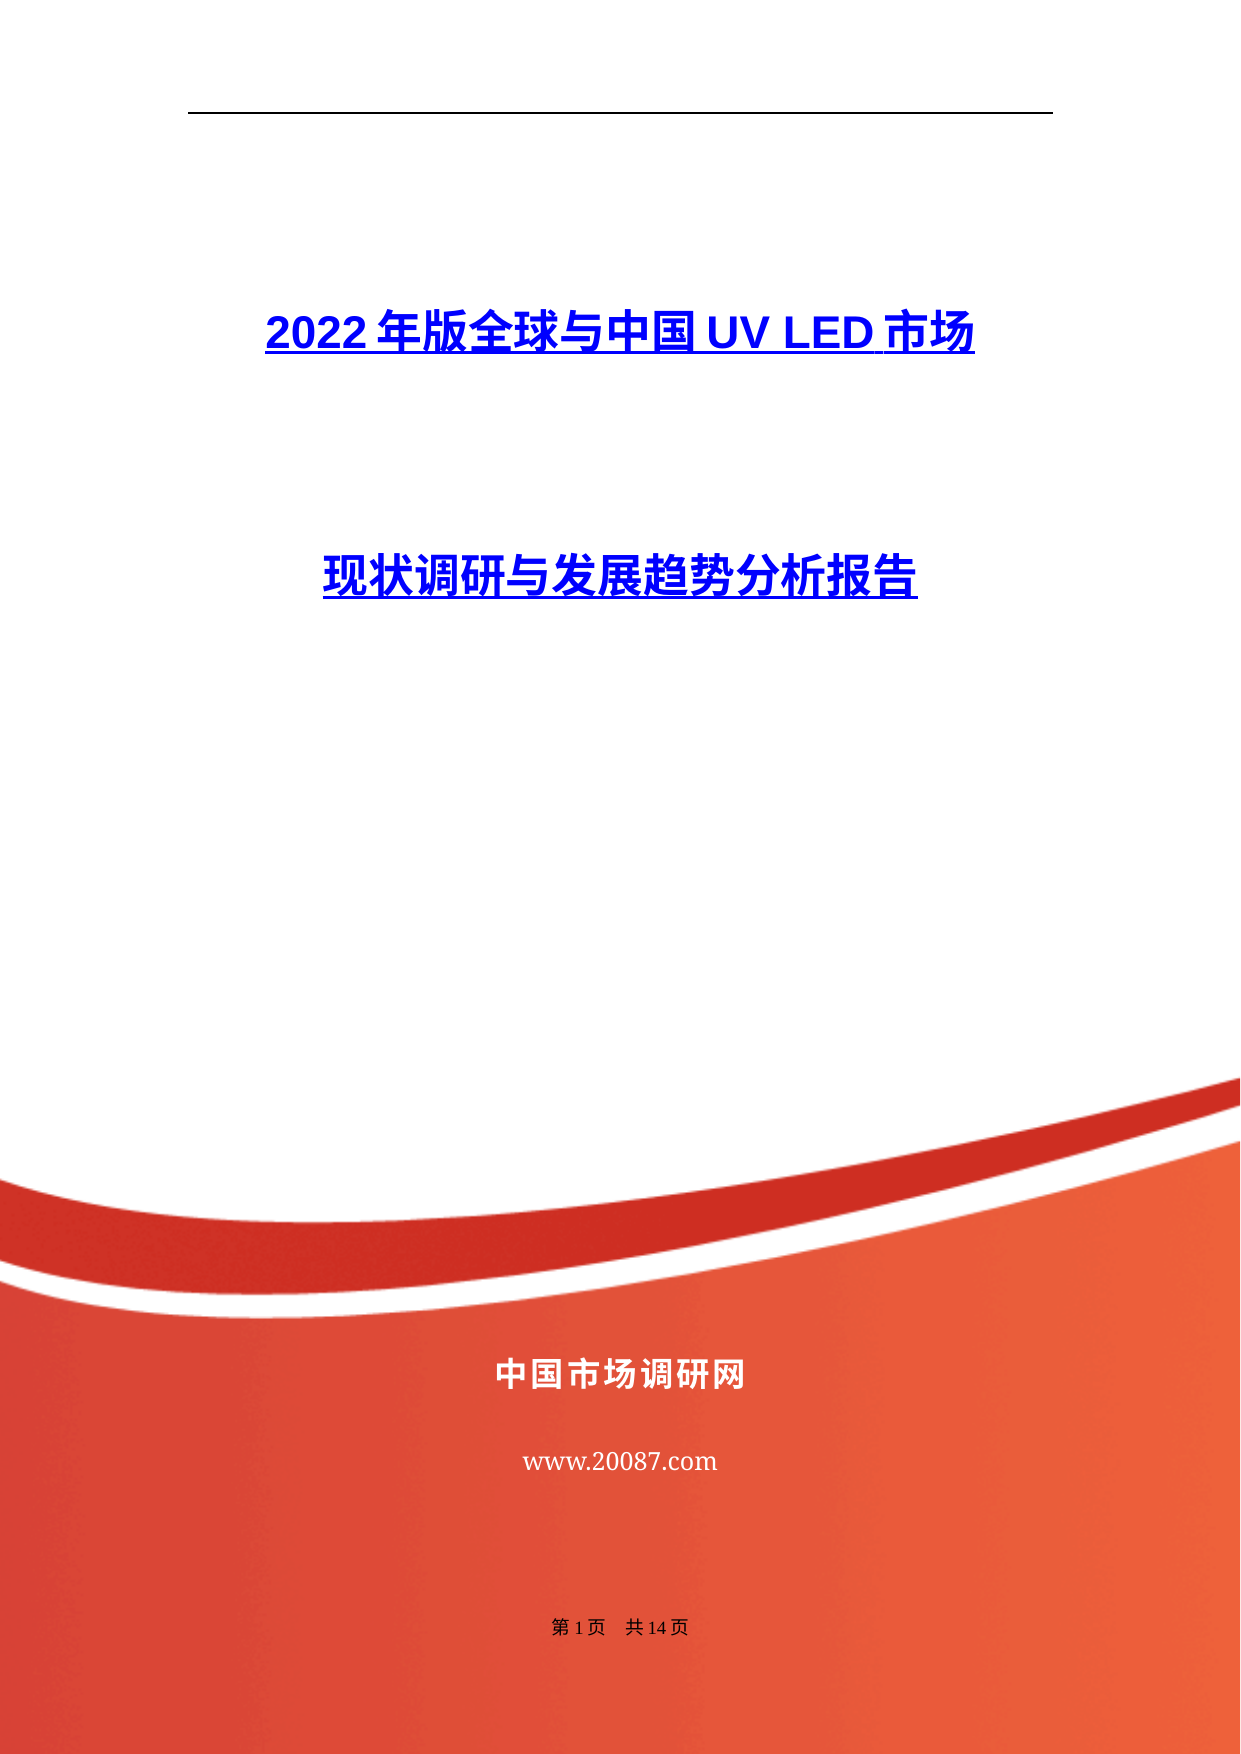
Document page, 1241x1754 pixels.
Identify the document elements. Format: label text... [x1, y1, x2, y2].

table_header 2022年版全球与中国UV LED市场现状调研与发展趋势分析报告 [188, 207, 1053, 773]
subtitle 中国市场调研网 [187, 1339, 1053, 1404]
text www.20087.com [187, 1428, 1053, 1493]
picture [0, 1006, 1241, 1754]
